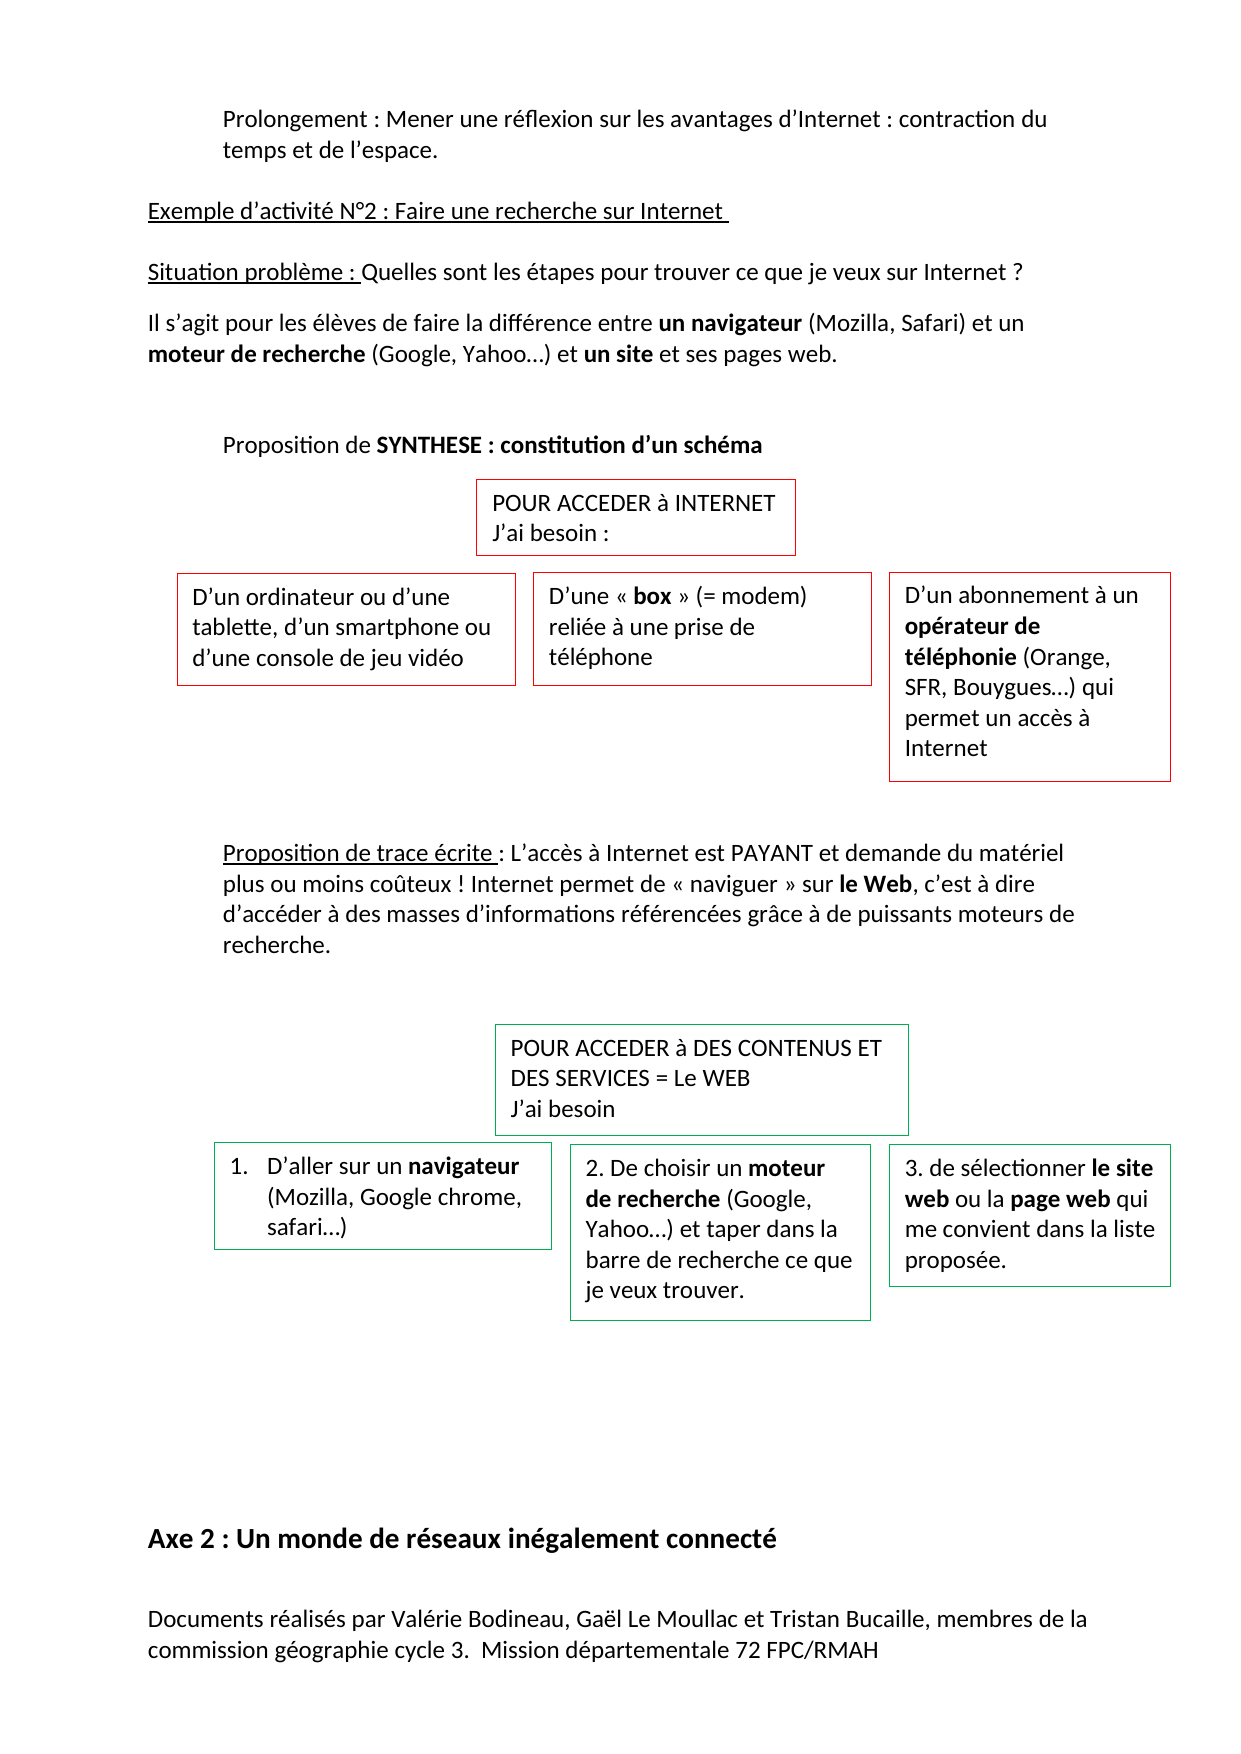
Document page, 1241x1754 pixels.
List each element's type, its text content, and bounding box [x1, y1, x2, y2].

text Il s’agit pour les élèves de faire la différence entre un navigateur (Mozilla, Safari) et un moteur de recherche (Google, Yahoo…) et un site et ses pages web. [148, 307, 1093, 368]
list Prolongement : Mener une réflexion sur les avantages d’Internet : contraction du temps et de l’espace. [223, 103, 1093, 164]
text Axe 2 : Un monde de réseaux inégalement connecté [148, 1520, 1093, 1555]
list Proposition de SYNTHESE : constitution d’un schéma [223, 429, 1093, 460]
list Situation problème : Quelles sont les étapes pour trouver ce que je veux sur Internet ? [148, 256, 1093, 287]
list Proposition de trace écrite : L’accès à Internet est PAYANT et demande du matériel plus ou moins coûteux ! Internet permet de « naviguer » sur le Web, c’est à dire d’accéder à des masses d’informations référencées grâce à de puissants moteurs de recherche. [223, 674, 1093, 959]
list Exemple d’activité N°2 : Faire une recherche sur Internet [148, 195, 1093, 226]
